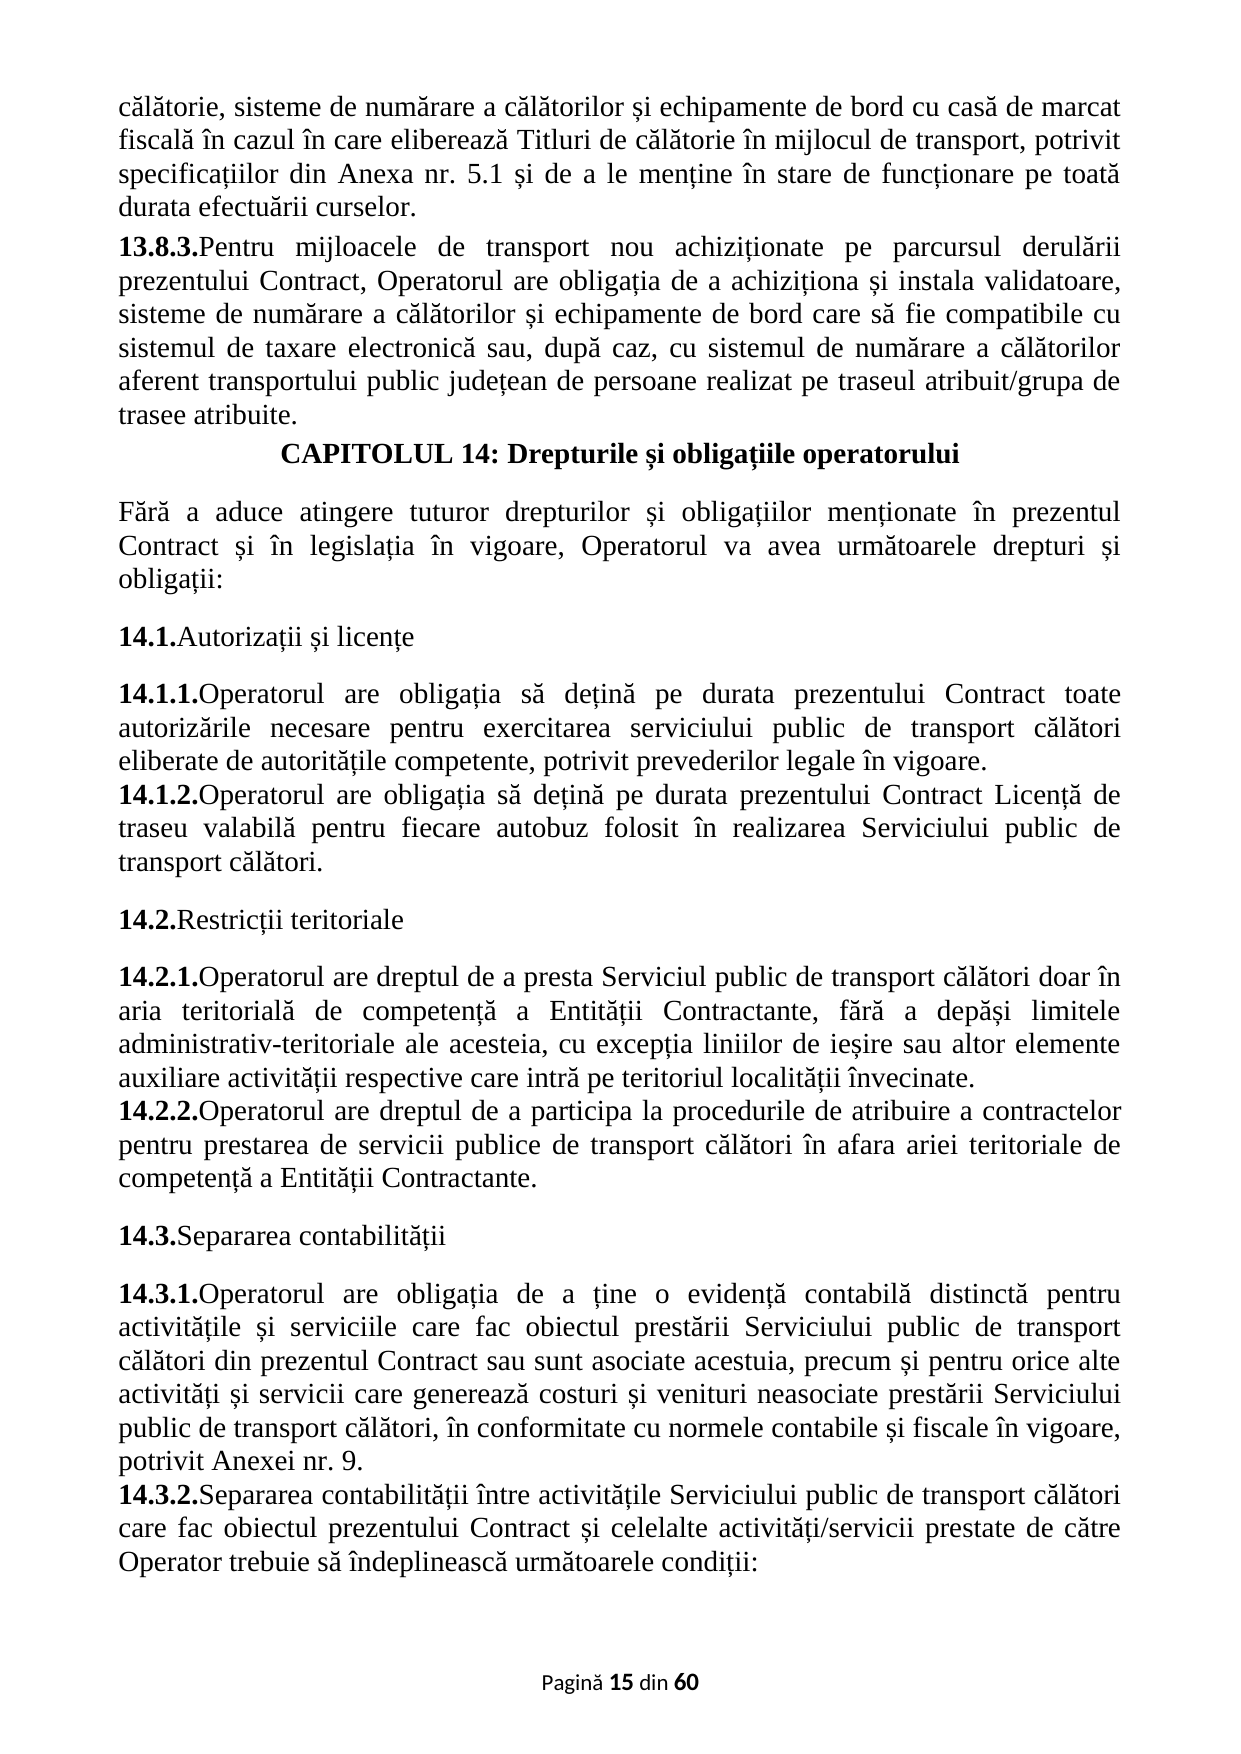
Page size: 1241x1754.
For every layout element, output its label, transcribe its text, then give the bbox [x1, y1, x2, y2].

text CAPITOLUL 14: Drepturile și obligațiile operatorului [118, 437, 1122, 470]
text 13.8.3.Pentru mijloacele de transport nou achiziționate pe parcursul derulării prezentului Contract, Operatorul are obligația de a achiziționa și instala validatoare, sisteme de numărare a călătorilor și echipamente de bord care să fie compatibile cu sistemul de taxare electronică sau, după caz, cu sistemul de numărare a călătorilor aferent transportului public județean de persoane realizat pe traseul atribuit/grupa de trasee atribuite. [118, 229, 1122, 430]
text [118, 89, 1122, 223]
text 14.3.2.Separarea contabilității între activitățile Serviciului public de transport călători care fac obiectul prezentului Contract și celelalte activități/servicii prestate de către Operator trebuie să îndeplinească următoarele condiții: [118, 1477, 1122, 1578]
text 14.3.1.Operatorul are obligația de a ține o evidență contabilă distinctă pentru activitățile și serviciile care fac obiectul prestării Serviciului public de transport călători din prezentul Contract sau sunt asociate acestuia, precum și pentru orice alte activități și servicii care generează costuri și venituri neasociate prestării Serviciului public de transport călători, în conformitate cu normele contabile și fiscale în vigoare, potrivit Anexei nr. 9. [118, 1276, 1122, 1477]
text 14.1.1.Operatorul are obligația să dețină pe durata prezentului Contract toate autorizările necesare pentru exercitarea serviciului public de transport călători eliberate de autoritățile competente, potrivit prevederilor legale în vigoare. [118, 676, 1122, 777]
text Fără a aduce atingere tuturor drepturilor și obligațiilor menționate în prezentul Contract și în legislația în vigoare, Operatorul va avea următoarele drepturi și obligații: [118, 494, 1122, 595]
text 14.3.Separarea contabilității [118, 1218, 1122, 1252]
text 14.2.2.Operatorul are dreptul de a participa la procedurile de atribuire a contractelor pentru prestarea de servicii publice de transport călători în afara ariei teritoriale de competență a Entității Contractante. [118, 1093, 1122, 1194]
text 14.2.Restricții teritoriale [118, 902, 1122, 935]
text 14.1.Autorizații și licențe [118, 619, 1122, 652]
text 14.2.1.Operatorul are dreptul de a presta Serviciul public de transport călători doar în aria teritorială de competență a Entității Contractante, fără a depăși limitele administrativ-teritoriale ale acesteia, cu excepția liniilor de ieșire sau altor elemente auxiliare activității respective care intră pe teritoriul localității învecinate. [118, 959, 1122, 1093]
text 14.1.2.Operatorul are obligația să dețină pe durata prezentului Contract Licență de traseu valabilă pentru fiecare autobuz folosit în realizarea Serviciului public de transport călători. [118, 777, 1122, 878]
